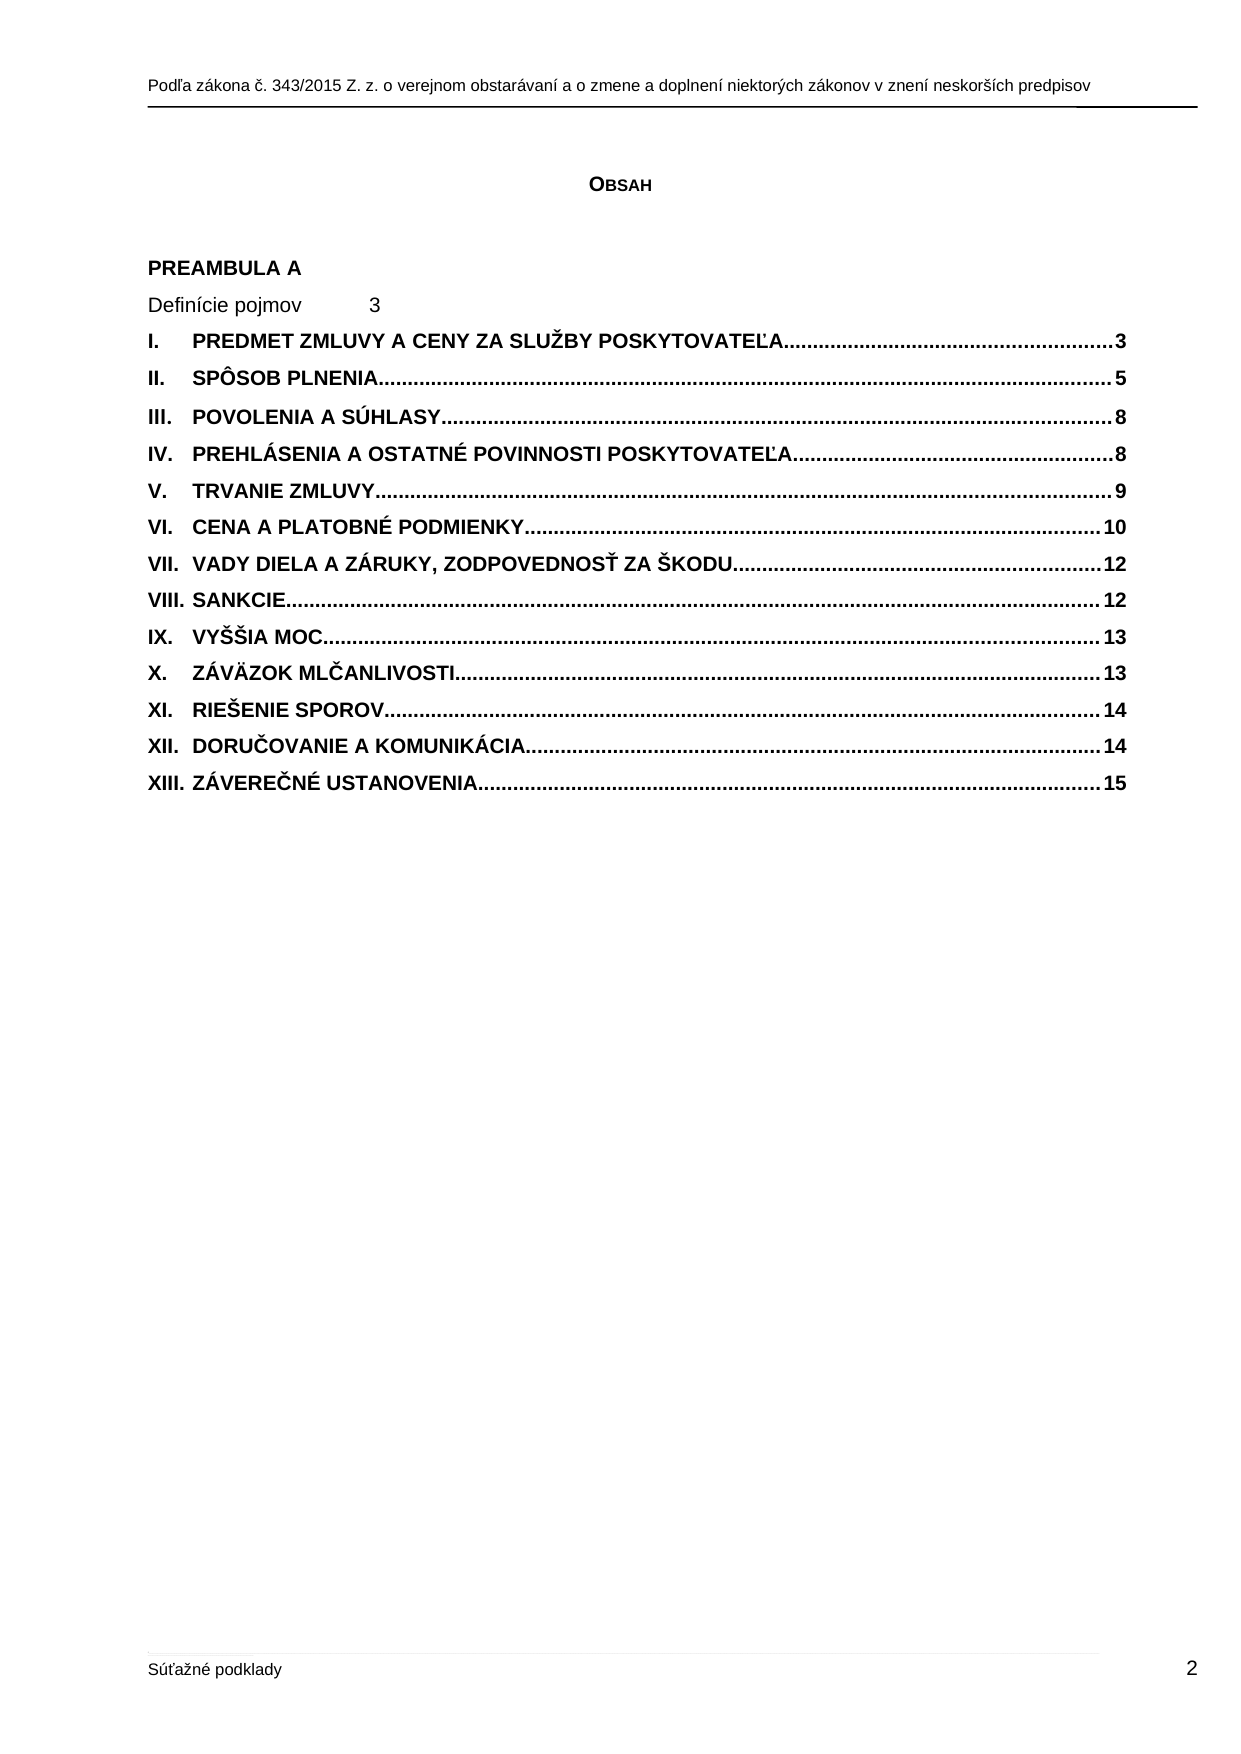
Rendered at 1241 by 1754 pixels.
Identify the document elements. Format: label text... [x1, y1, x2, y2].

text XIII. Záverečné ustanovenia 15 [148, 770, 1093, 794]
text II. Spôsob plnenia 5 [148, 365, 1093, 389]
text I. Predmet zmluvy a ceny za služby poskytovateľa 3 [148, 329, 1093, 353]
text VIII. Sankcie 12 [148, 588, 1093, 612]
text VI. Cena a platobné podmienky 10 [148, 515, 1093, 539]
text VII. Vady diela a záruky, zodpovednosť za škodu 12 [148, 552, 1093, 576]
text Obsah [148, 172, 1093, 196]
text IV. Prehlásenia a ostatné povinnosti poskytovateľa 8 [148, 442, 1093, 466]
text IX. Vyššia moc 13 [148, 624, 1093, 648]
text X. Záväzok mlčanlivosti 13 [148, 661, 1093, 685]
text V. Trvanie Zmluvy 9 [148, 479, 1093, 503]
text XI. Riešenie sporov 14 [148, 697, 1093, 721]
text XII. Doručovanie a komunikácia 14 [148, 734, 1093, 758]
text III. Povolenia a súhlasy 8 [148, 402, 1093, 430]
text PREAMBULA A Definície pojmov 3 [148, 256, 1093, 280]
